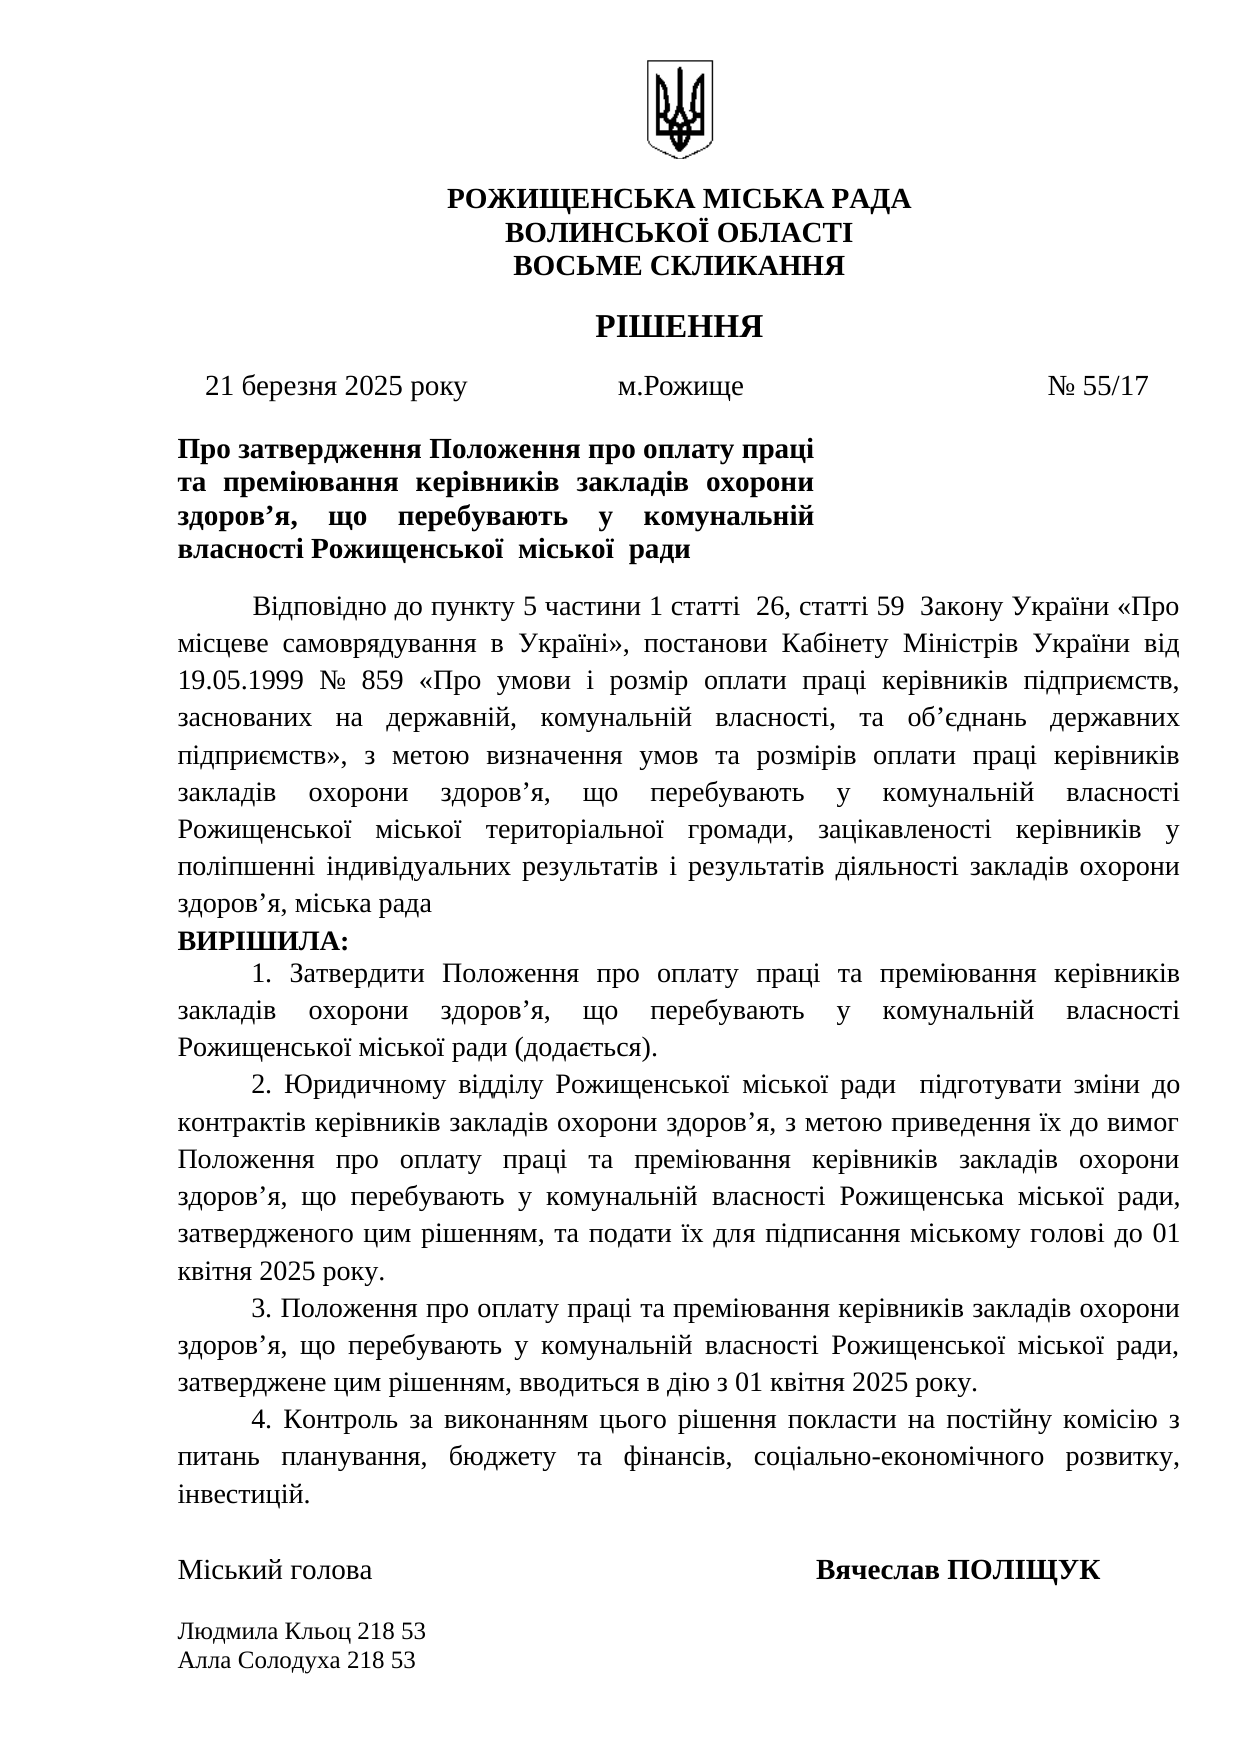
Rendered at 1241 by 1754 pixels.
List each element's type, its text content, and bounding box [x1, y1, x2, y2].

text РОЖИЩЕНСЬКА МІСЬКА РАДА [177, 181, 1181, 215]
text ВОЛИНСЬКОЇ ОБЛАСТІ [177, 215, 1181, 248]
text 2. Юридичному відділу Рожищенської міської ради підготувати зміни до контрактів керівників закладів охорони здоров’я, з метою приведення їх до вимог Положення про оплату праці та преміювання керівників закладів охорони здоров’я, що перебувають у комунальній власності Рожищенська міської ради, затвердженого цим рішенням, та подати їх для підписання міському голові до 01 квітня 2025 року. [177, 1068, 1181, 1286]
table_header № 55/17 [842, 369, 1164, 402]
text ВИРІШИЛА: [177, 924, 1181, 956]
text Відповідно до пункту 5 частини 1 статті 26, статті 59 Закону України «Про місцеве самоврядування в Україні», постанови Кабінету Міністрів України від 19.05.1999 № 859 «Про умови і розмір оплати праці керівників підприємств, заснованих на державній, комунальній власності, та об’єднань державних підприємств», з метою визначення умов та розмірів оплати праці керівників закладів охорони здоров’я, що перебувають у комунальній власності Рожищенської міської територіальної громади, зацікавленості керівників у поліпшенні індивідуальних результатів і результатів діяльності закладів охорони здоров’я, міська рада [177, 589, 1181, 919]
text РІШЕННЯ [177, 306, 1181, 344]
text 4. Контроль за виконанням цього рішення покласти на постійну комісію з питань планування, бюджету та фінансів, соціально-економічного розвитку, інвестицій. [177, 1402, 1181, 1509]
text Людмила Кльоц 218 53 [177, 1616, 1181, 1645]
text 3. Положення про оплату праці та преміювання керівників закладів охорони здоров’я, що перебувають у комунальній власності Рожищенської міської ради, затверджене цим рішенням, вводиться в дію з 01 квітня 2025 року. [177, 1291, 1181, 1397]
text Міський голова Вячеслав ПОЛІЩУК [177, 1552, 1181, 1586]
text ВОСЬМЕ СКЛИКАННЯ [177, 248, 1181, 282]
text 1. Затвердити Положення про оплату праці та преміювання керівників закладів охорони здоров’я, що перебувають у комунальній власності Рожищенської міської ради (додається). [177, 956, 1181, 1063]
table_header 21 березня 2025 року [194, 369, 519, 402]
text Про затвердження Положення про оплату праці та преміювання керівників закладів охорони здоров’я, що перебувають у комунальній власності Рожищенської міської ради [177, 431, 814, 565]
table_header м.Рожище [520, 369, 842, 402]
text Алла Солодуха 218 53 [177, 1645, 1181, 1673]
